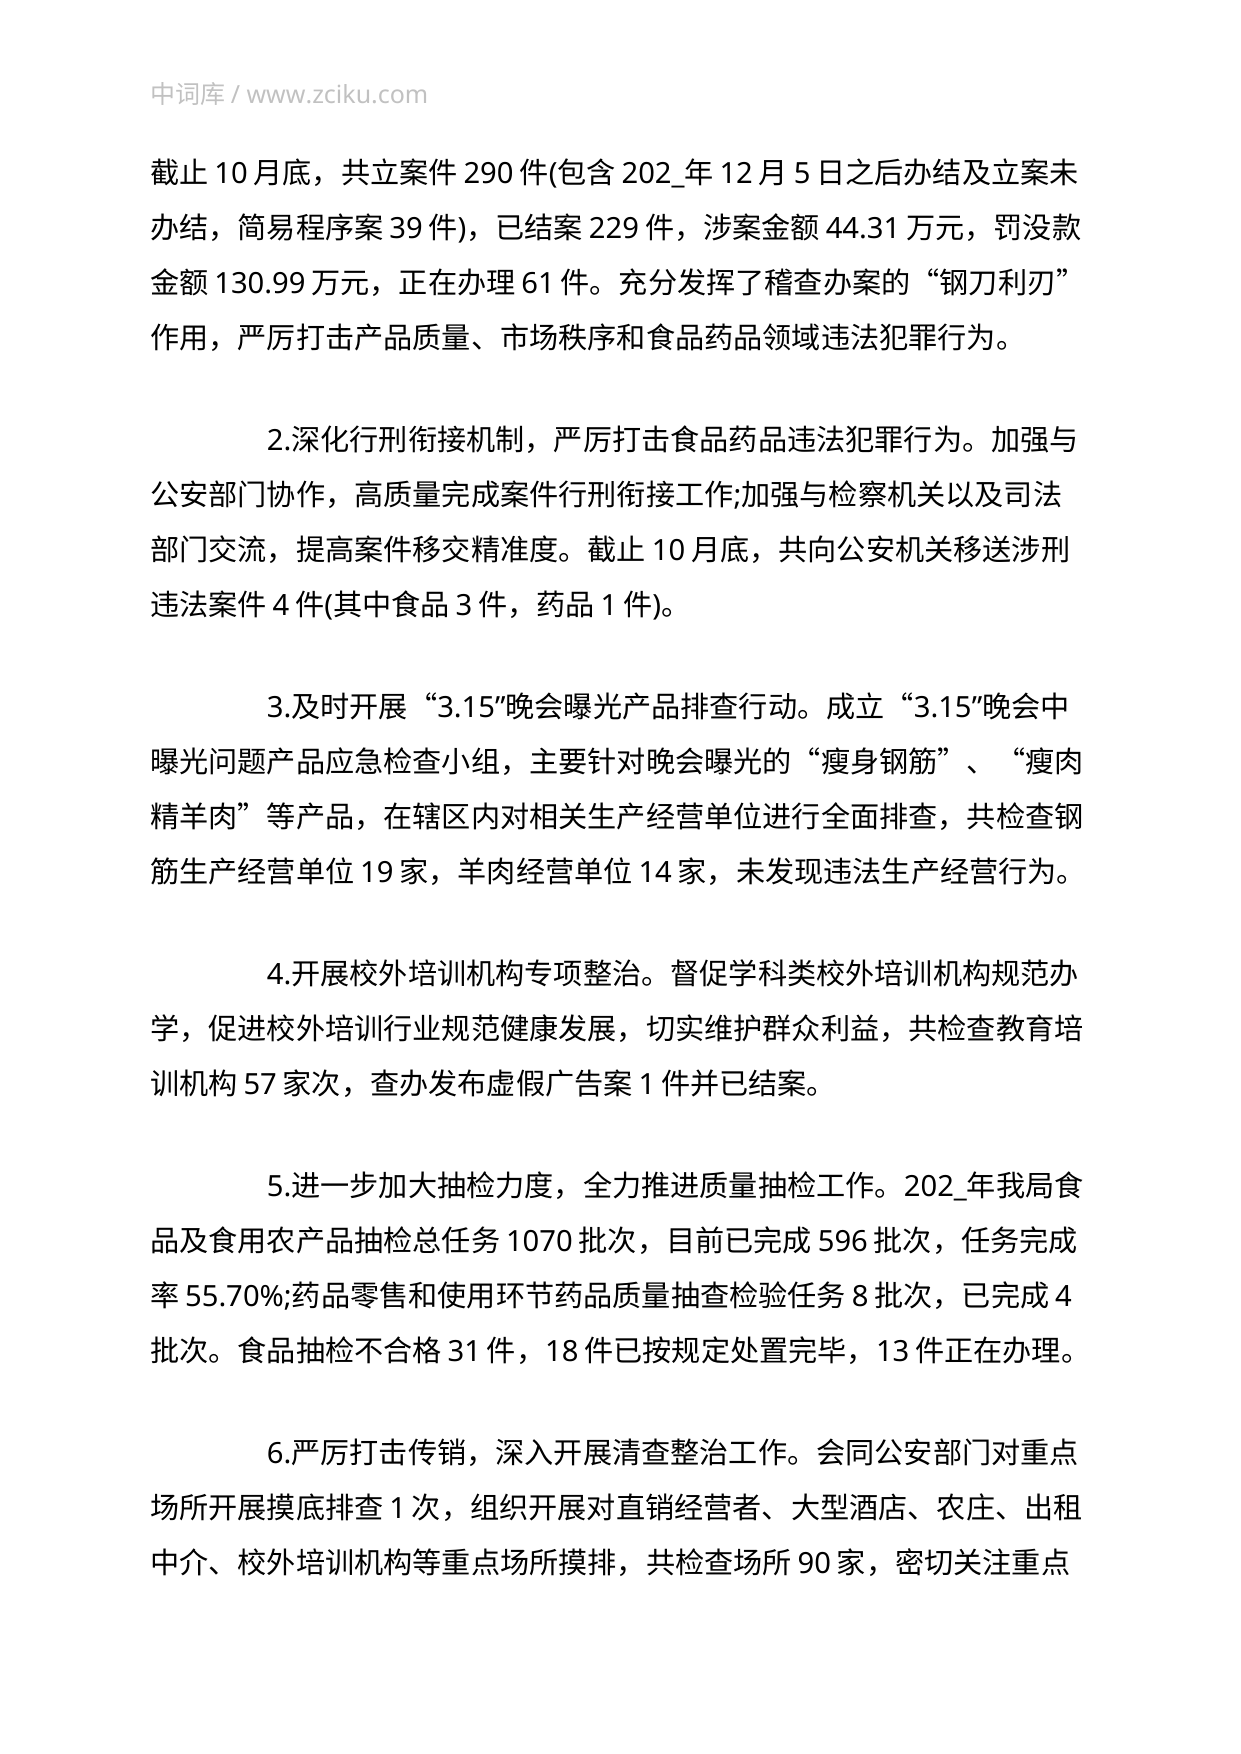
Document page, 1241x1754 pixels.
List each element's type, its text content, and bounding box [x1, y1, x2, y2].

text 5.进一步加大抽检力度，全力推进质量抽检工作。202_年我局食品及食用农产品抽检总任务1070批次，目前已完成596批次，任务完成率55.70%;药品零售和使用环节药品质量抽查检验任务8批次，已完成4批次。食品抽检不合格31件，18件已按规定处置完毕，13件正在办理。 [150, 1162, 1090, 1370]
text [150, 150, 1090, 357]
text 3.及时开展“3.15”晚会曝光产品排查行动。成立“3.15”晚会中曝光问题产品应急检查小组，主要针对晚会曝光的“瘦身钢筋”、“瘦肉精羊肉”等产品，在辖区内对相关生产经营单位进行全面排查，共检查钢筋生产经营单位19家，羊肉经营单位14家，未发现违法生产经营行为。 [150, 684, 1090, 891]
text 4.开展校外培训机构专项整治。督促学科类校外培训机构规范办学，促进校外培训行业规范健康发展，切实维护群众利益，共检查教育培训机构57家次，查办发布虚假广告案1件并已结案。 [150, 951, 1090, 1103]
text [150, 1429, 1090, 1582]
text 2.深化行刑衔接机制，严厉打击食品药品违法犯罪行为。加强与公安部门协作，高质量完成案件行刑衔接工作;加强与检察机关以及司法部门交流，提高案件移交精准度。截止10月底，共向公安机关移送涉刑违法案件4件(其中食品3件，药品1件)。 [150, 417, 1090, 624]
